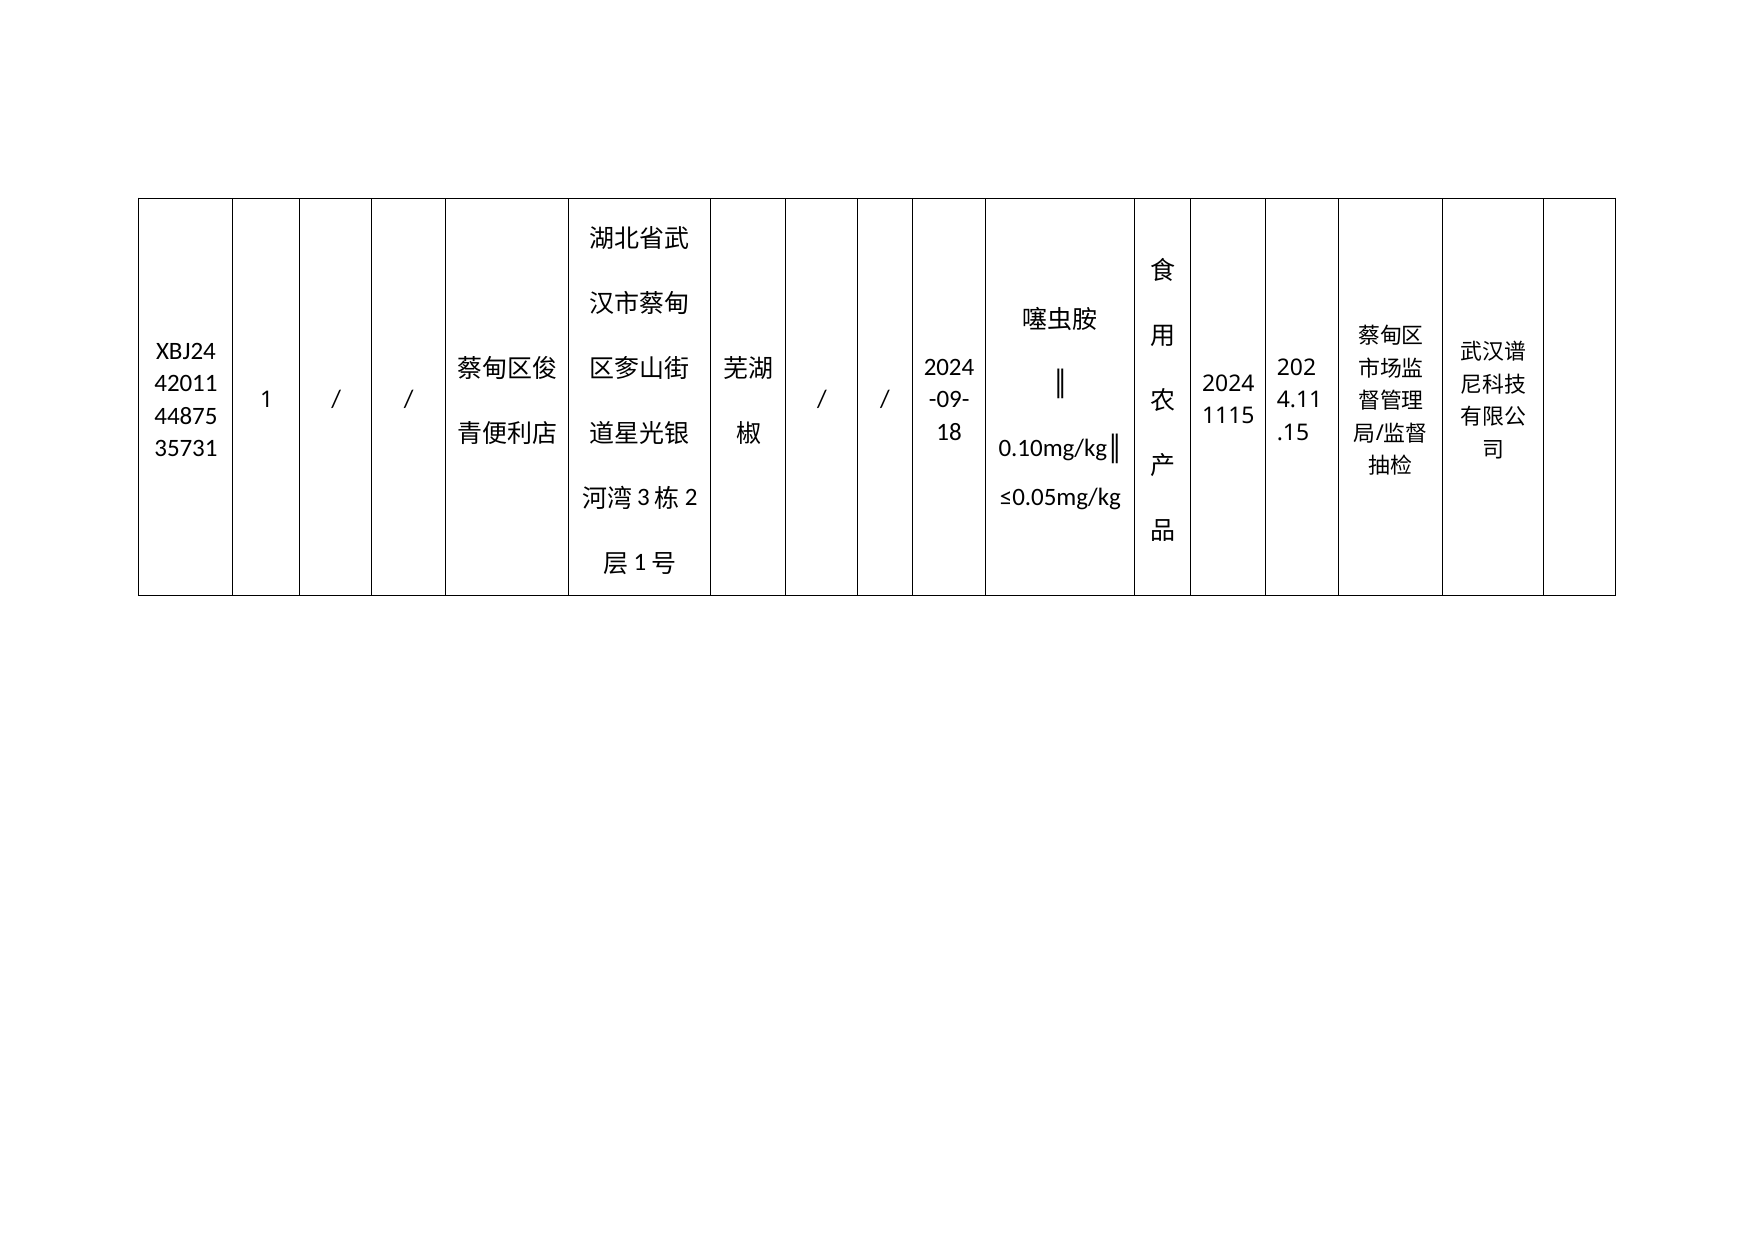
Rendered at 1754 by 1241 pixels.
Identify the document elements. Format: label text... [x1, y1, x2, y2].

table_cell 武汉谱尼科技有限公司 [1443, 199, 1543, 595]
table_cell [1544, 199, 1615, 595]
table_cell XBJ24420114487535731 [139, 199, 232, 595]
table_cell 噻虫胺 ║0.10mg/kg║ ≤0.05mg/kg [986, 199, 1134, 595]
table_cell 20241115 [1191, 199, 1265, 595]
table_cell 食用农产品 [1135, 199, 1190, 595]
table_cell 2024.11.15 [1266, 199, 1338, 595]
table_cell 蔡甸区市场监督管理局/监督抽检 [1339, 199, 1442, 595]
table_cell 1 [233, 199, 299, 595]
table_cell 2024-09-18 [913, 199, 985, 595]
table_cell / [786, 199, 857, 595]
table_cell 蔡甸区俊青便利店 [446, 199, 568, 595]
table_cell / [300, 199, 371, 595]
table_cell 芜湖椒 [711, 199, 785, 595]
table_cell 湖北省武汉市蔡甸区奓山街道星光银河湾3栋2层1号 [569, 199, 710, 595]
table_cell / [372, 199, 445, 595]
table_cell / [858, 199, 912, 595]
